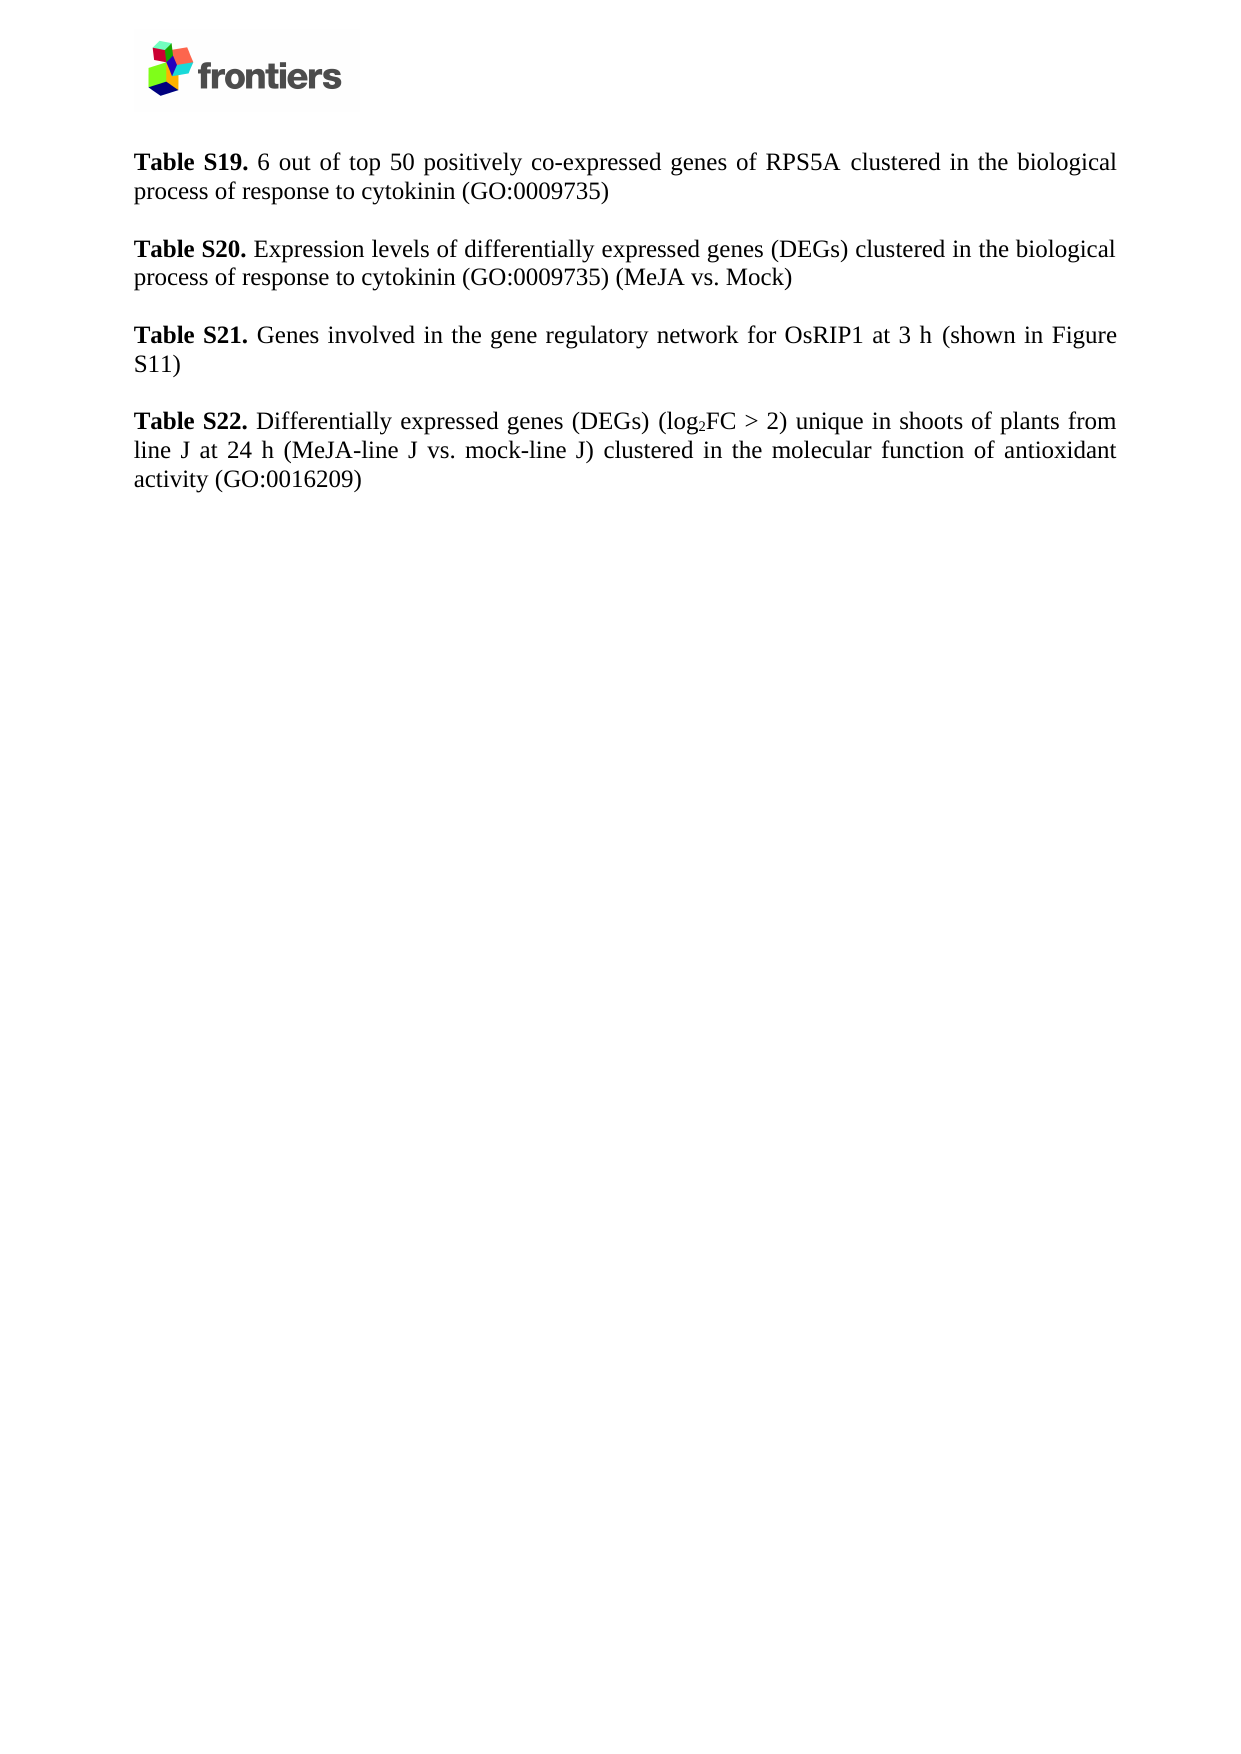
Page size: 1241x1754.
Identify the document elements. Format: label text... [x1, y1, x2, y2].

text Table S22. Differentially expressed genes (DEGs) (log2FC > 2) unique in shoots of plants from line J at 24 h (MeJA-line J vs. mock-line J) clustered in the molecular function of antioxidant activity (GO:0016209) [133, 406, 1117, 492]
text Table S21. Genes involved in the gene regulatory network for OsRIP1 at 3 h (shown in Figure S11) [133, 320, 1117, 377]
picture [133, 29, 361, 112]
text Table S20. Expression levels of differentially expressed genes (DEGs) clustered in the biological process of response to cytokinin (GO:0009735) (MeJA vs. Mock) [133, 234, 1117, 291]
text Table S19. 6 out of top 50 positively co-expressed genes of RPS5A clustered in the biological process of response to cytokinin (GO:0009735) [133, 147, 1117, 205]
